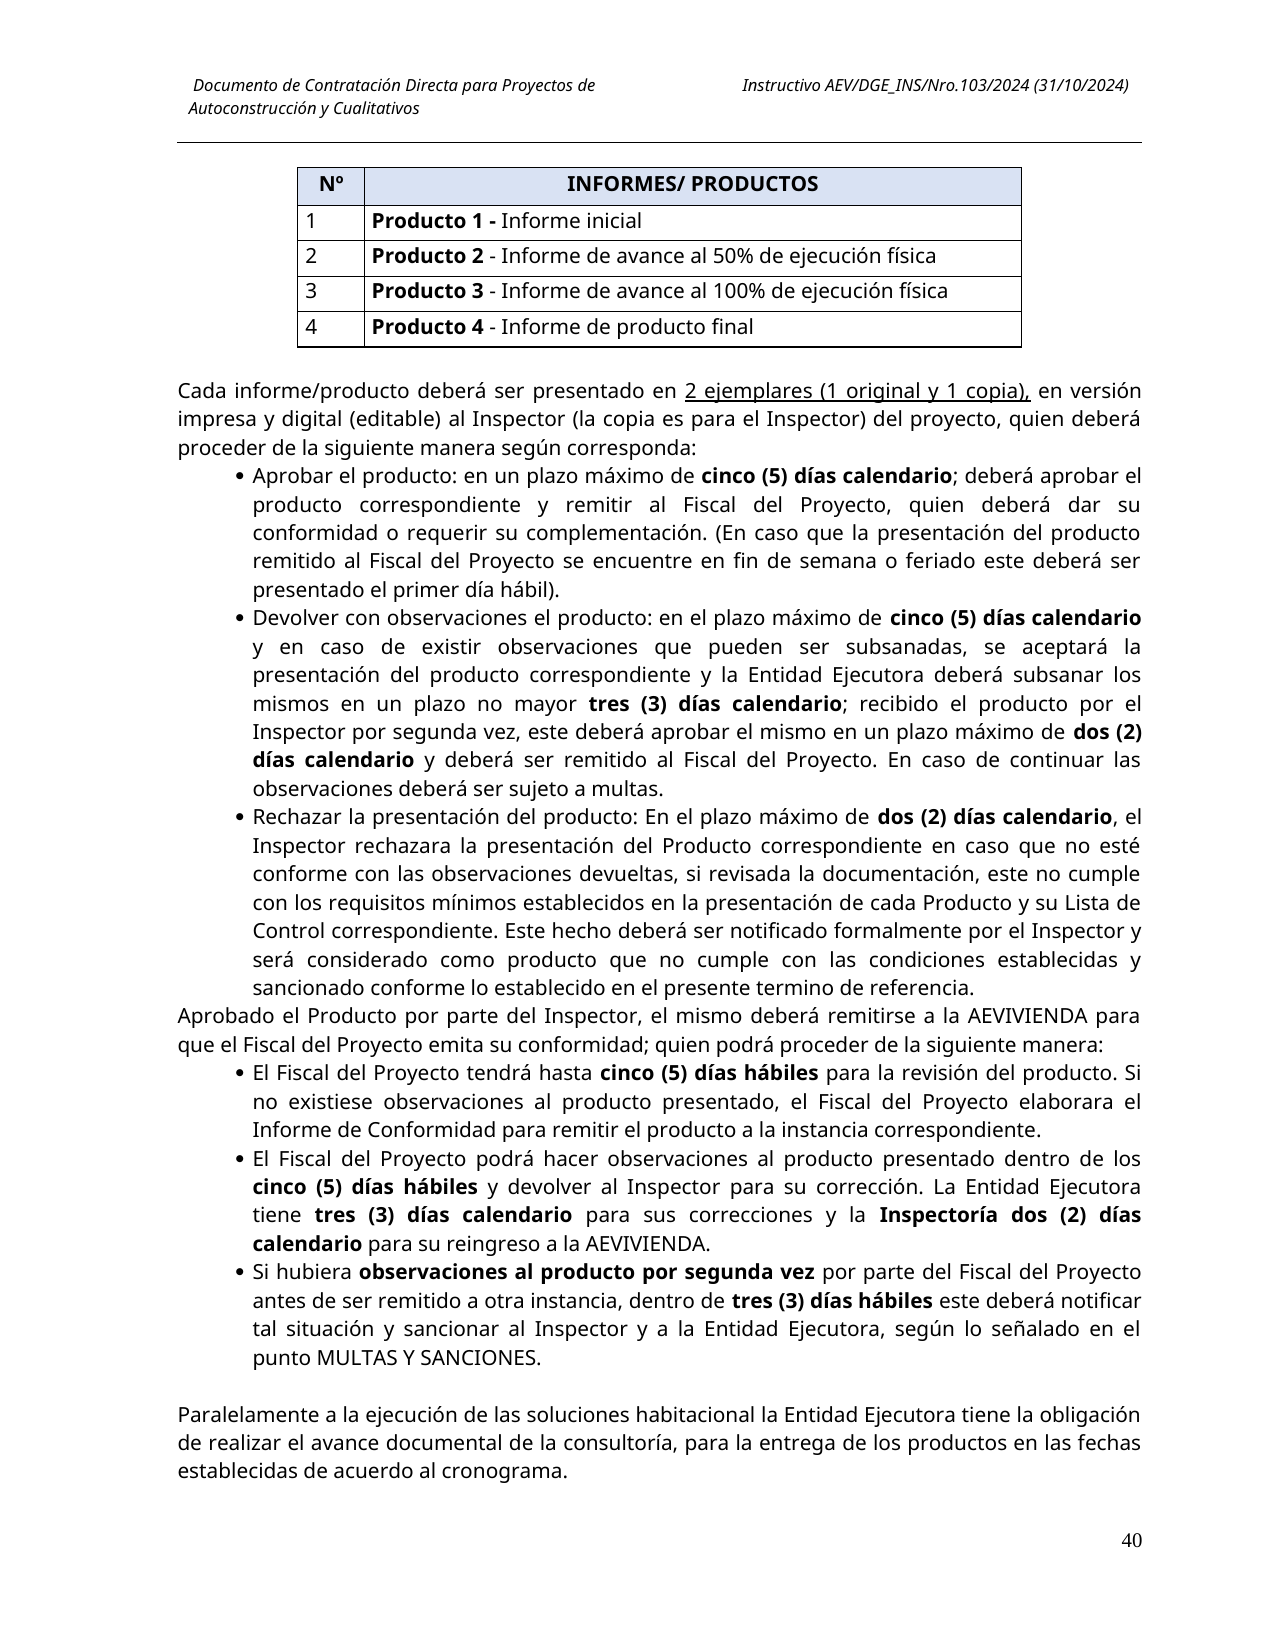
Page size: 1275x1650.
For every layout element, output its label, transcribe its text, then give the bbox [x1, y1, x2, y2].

table_cell Producto 1 - Informe inicial [365, 206, 1021, 240]
list Si hubiera observaciones al producto por segunda vez por parte del Fiscal del Proyecto antes de ser remitido a otra instancia, dentro de tres (3) días hábiles este deberá notificar tal situación y sancionar al Inspector y a la Entidad Ejecutora, según lo señalado en el punto MULTAS Y SANCIONES. [236, 1257, 1142, 1371]
table_cell Producto 4 - Informe de producto final [365, 312, 1021, 346]
list Aprobar el producto: en un plazo máximo de cinco (5) días calendario; deberá aprobar el producto correspondiente y remitir al Fiscal del Proyecto, quien deberá dar su conformidad o requerir su complementación. (En caso que la presentación del producto remitido al Fiscal del Proyecto se encuentre en fin de semana o feriado este deberá ser presentado el primer día hábil). [236, 461, 1142, 603]
table_header Nº [298, 168, 364, 205]
table_cell Producto 2 - Informe de avance al 50% de ejecución física [365, 241, 1021, 276]
list Devolver con observaciones el producto: en el plazo máximo de cinco (5) días calendario y en caso de existir observaciones que pueden ser subsanadas, se aceptará la presentación del producto correspondiente y la Entidad Ejecutora deberá subsanar los mismos en un plazo no mayor tres (3) días calendario; recibido el producto por el Inspector por segunda vez, este deberá aprobar el mismo en un plazo máximo de dos (2) días calendario y deberá ser remitido al Fiscal del Proyecto. En caso de continuar las observaciones deberá ser sujeto a multas. [236, 603, 1142, 802]
text Aprobado el Producto por parte del Inspector, el mismo deberá remitirse a la AEVIVIENDA para que el Fiscal del Proyecto emita su conformidad; quien podrá proceder de la siguiente manera: [177, 1002, 1142, 1058]
text Cada informe/producto deberá ser presentado en 2 ejemplares (1 original y 1 copia), en versión impresa y digital (editable) al Inspector (la copia es para el Inspector) del proyecto, quien deberá proceder de la siguiente manera según corresponda: [177, 376, 1142, 461]
table_header INFORMES/ PRODUCTOS [365, 168, 1021, 205]
table_cell 3 [298, 277, 364, 311]
list Rechazar la presentación del producto: En el plazo máximo de dos (2) días calendario, el Inspector rechazara la presentación del Producto correspondiente en caso que no esté conforme con las observaciones devueltas, si revisada la documentación, este no cumple con los requisitos mínimos establecidos en la presentación de cada Producto y su Lista de Control correspondiente. Este hecho deberá ser notificado formalmente por el Inspector y será considerado como producto que no cumple con las condiciones establecidas y sancionado conforme lo establecido en el presente termino de referencia. [236, 802, 1142, 1002]
table_cell 1 [298, 206, 364, 240]
list El Fiscal del Proyecto tendrá hasta cinco (5) días hábiles para la revisión del producto. Si no existiese observaciones al producto presentado, el Fiscal del Proyecto elaborara el Informe de Conformidad para remitir el producto a la instancia correspondiente. [236, 1058, 1142, 1144]
table_cell Producto 3 - Informe de avance al 100% de ejecución física [365, 277, 1021, 311]
list El Fiscal del Proyecto podrá hacer observaciones al producto presentado dentro de los cinco (5) días hábiles y devolver al Inspector para su corrección. La Entidad Ejecutora tiene tres (3) días calendario para sus correcciones y la Inspectoría dos (2) días calendario para su reingreso a la AEVIVIENDA. [236, 1144, 1142, 1257]
text Paralelamente a la ejecución de las soluciones habitacional la Entidad Ejecutora tiene la obligación de realizar el avance documental de la consultoría, para la entrega de los productos en las fechas establecidas de acuerdo al cronograma. [177, 1400, 1142, 1485]
table_cell 4 [298, 312, 364, 346]
table_cell 2 [298, 241, 364, 276]
